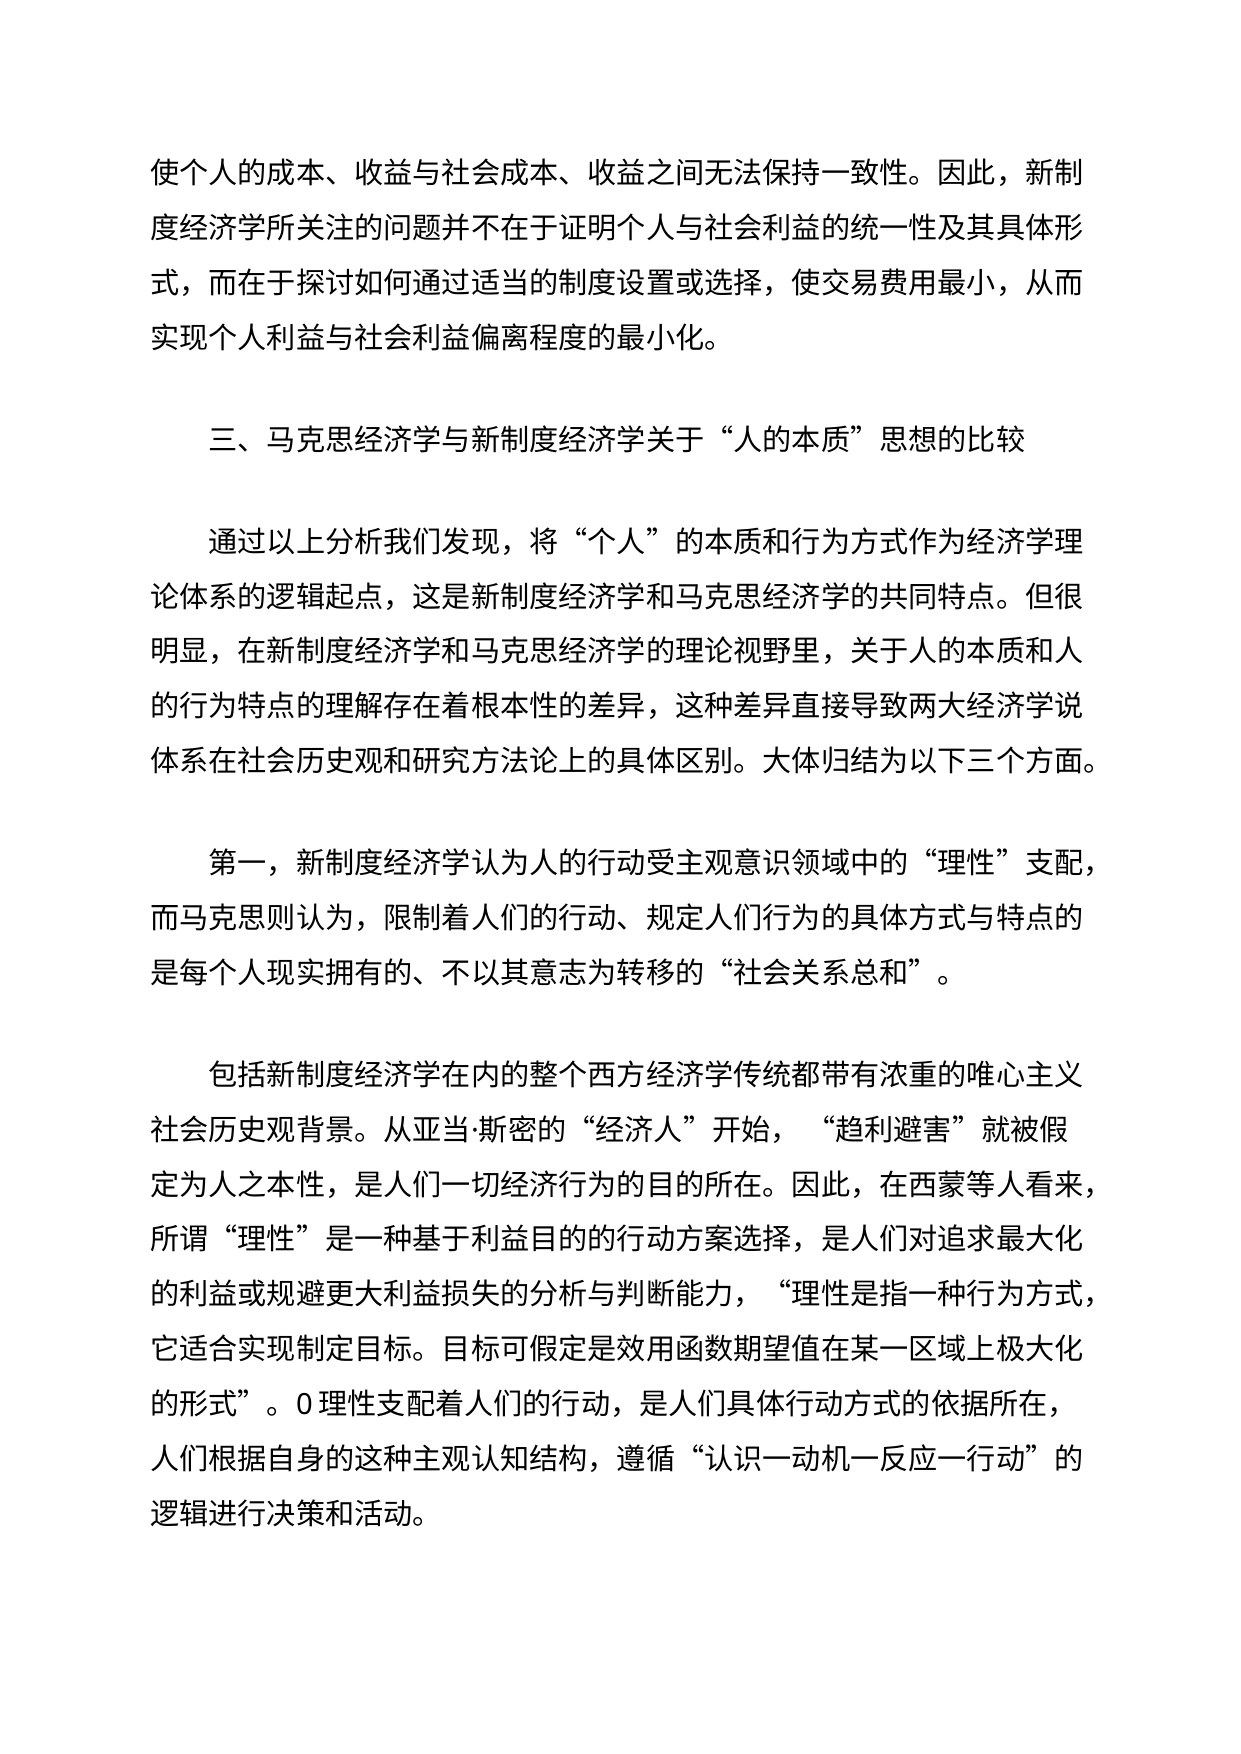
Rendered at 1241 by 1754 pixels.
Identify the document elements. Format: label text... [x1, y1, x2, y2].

text 第一，新制度经济学认为人的行动受主观意识领域中的“理性”支配，而马克思则认为，限制着人们的行动、规定人们行为的具体方式与特点的是每个人现实拥有的、不以其意志为转移的“社会关系总和”。 [150, 839, 1090, 992]
text 包括新制度经济学在内的整个西方经济学传统都带有浓重的唯心主义社会历史观背景。从亚当·斯密的“经济人”开始， “趋利避害”就被假定为人之本性，是人们一切经济行为的目的所在。因此，在西蒙等人看来，所谓“理性”是一种基于利益目的的行动方案选择，是人们对追求最大化的利益或规避更大利益损失的分析与判断能力，“理性是指一种行为方式，它适合实现制定目标。目标可假定是效用函数期望值在某一区域上极大化的形式”。0理性支配着人们的行动，是人们具体行动方式的依据所在，人们根据自身的这种主观认知结构，遵循“认识一动机一反应一行动”的逻辑进行决策和活动。 [150, 1051, 1090, 1533]
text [150, 150, 1090, 357]
text 三、马克思经济学与新制度经济学关于“人的本质”思想的比较 [150, 416, 1090, 459]
text 通过以上分析我们发现，将“个人”的本质和行为方式作为经济学理论体系的逻辑起点，这是新制度经济学和马克思经济学的共同特点。但很明显，在新制度经济学和马克思经济学的理论视野里，关于人的本质和人的行为特点的理解存在着根本性的差异，这种差异直接导致两大经济学说体系在社会历史观和研究方法论上的具体区别。大体归结为以下三个方面。 [150, 518, 1090, 780]
